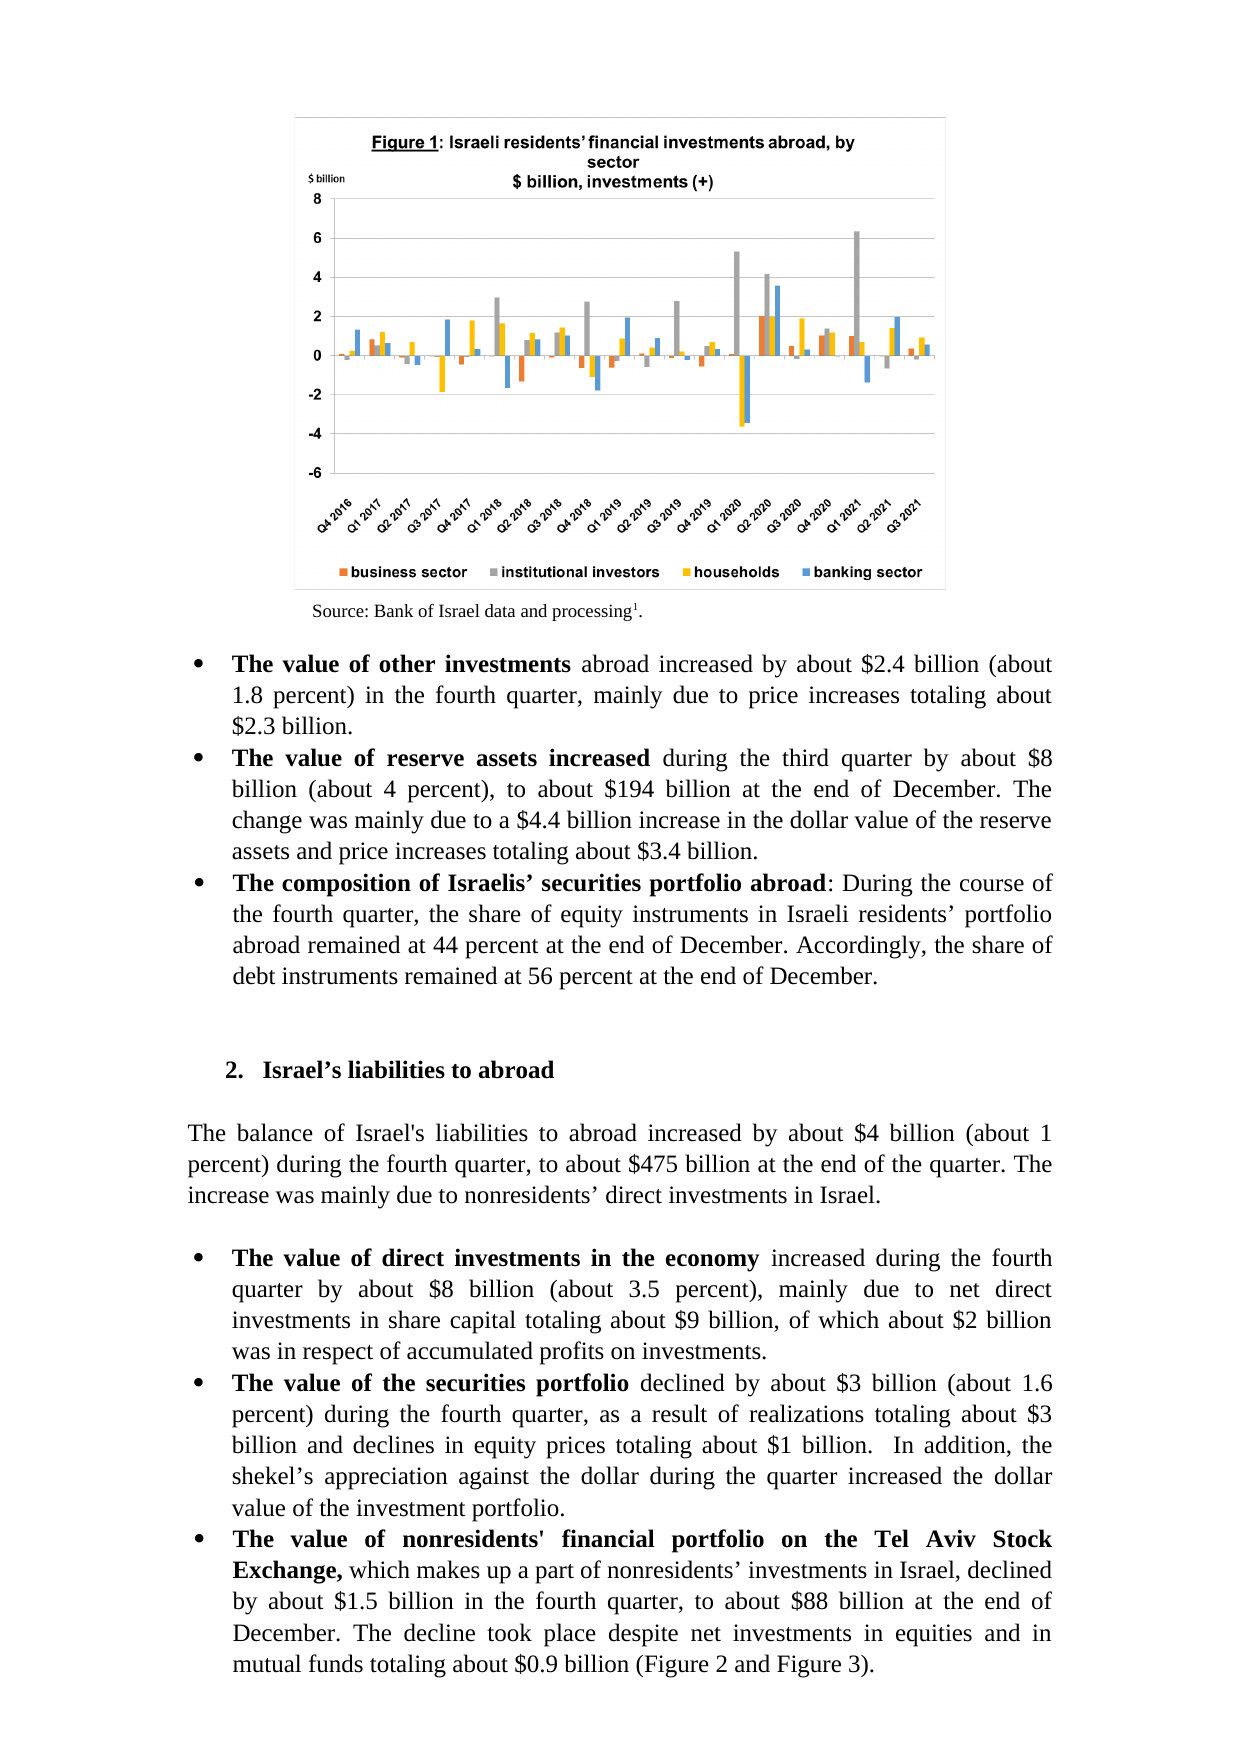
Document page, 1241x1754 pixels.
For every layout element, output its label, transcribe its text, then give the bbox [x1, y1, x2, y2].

picture [294, 117, 946, 590]
list The value of direct investments in the economy increased during the fourth quarter by about $8 billion (about 3.5 percent), mainly due to net direct investments in share capital totaling about $9 billion, of which about $2 billion was in respect of accumulated profits on investments. [194, 1241, 1053, 1366]
list The value of reserve assets increased during the third quarter by about $8 billion (about 4 percent), to about $194 billion at the end of December. The change was mainly due to a $4.4 billion increase in the dollar value of the reserve assets and price increases totaling about $3.4 billion. [194, 741, 1053, 866]
list The value of nonresidents' financial portfolio on the Tel Aviv Stock Exchange, which makes up a part of nonresidents’ investments in Israel, declined by about $1.5 billion in the fourth quarter, to about $88 billion at the end of December. The decline took place despite net investments in equities and in mutual funds totaling about $0.9 billion (Figure 2 and Figure 3). [195, 1522, 1053, 1678]
list Israel’s liabilities to abroad [225, 1053, 1053, 1085]
list The composition of Israelis’ securities portfolio abroad: During the course of the fourth quarter, the share of equity instruments in Israeli residents’ portfolio abroad remained at 44 percent at the end of December. Accordingly, the share of debt instruments remained at 56 percent at the end of December. [195, 866, 1053, 991]
list The value of other investments abroad increased by about $2.4 billion (about 1.8 percent) in the fourth quarter, mainly due to price increases totaling about $2.3 billion. [194, 647, 1053, 741]
list The value of the securities portfolio declined by about $3 billion (about 1.6 percent) during the fourth quarter, as a result of realizations totaling about $3 billion and declines in equity prices totaling about $1 billion. In addition, the shekel’s appreciation against the dollar during the quarter increased the dollar value of the investment portfolio. [194, 1366, 1053, 1522]
text The balance of Israel's liabilities to abroad increased by about $4 billion (about 1 percent) during the fourth quarter, to about $475 billion at the end of the quarter. The increase was mainly due to nonresidents’ direct investments in Israel. [187, 1116, 1053, 1210]
